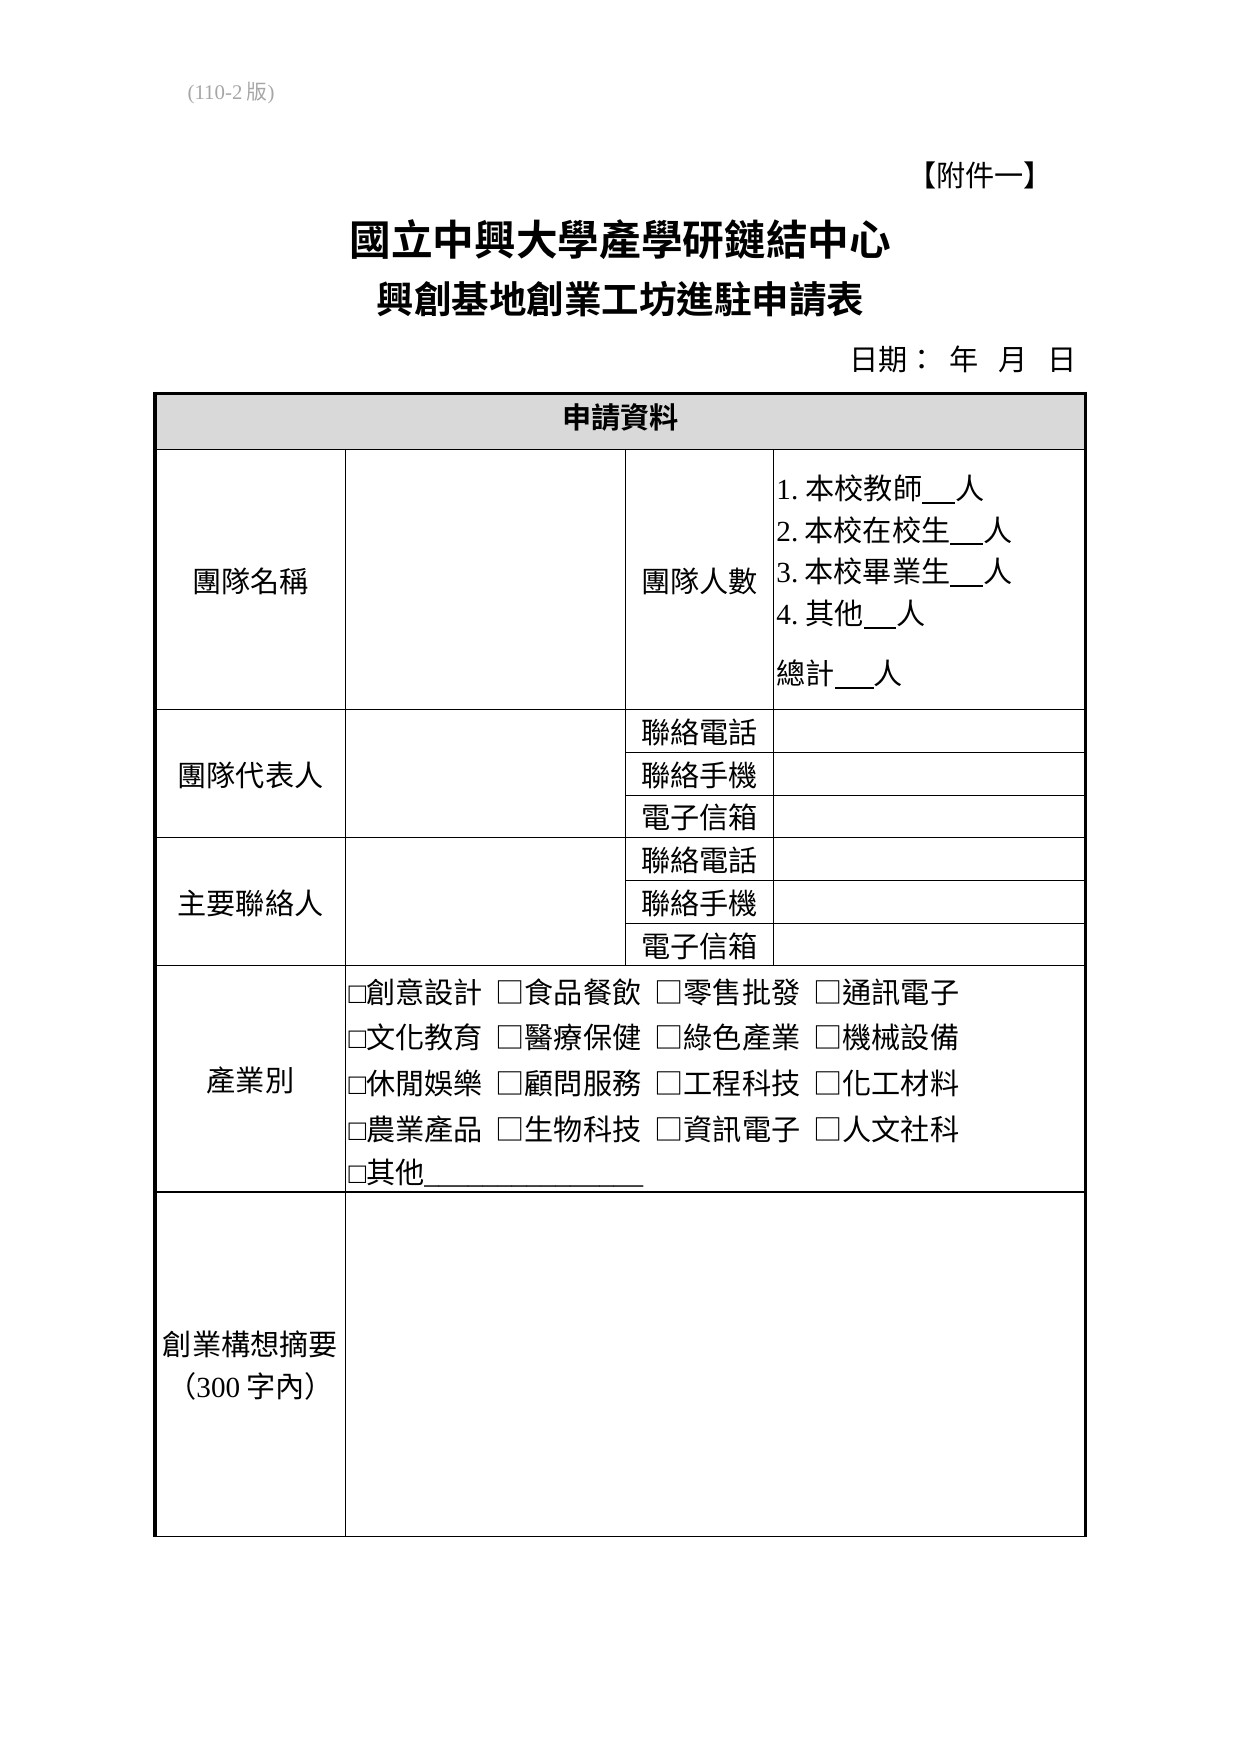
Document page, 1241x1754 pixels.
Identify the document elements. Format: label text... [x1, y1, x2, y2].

table_cell 聯絡電話 [626, 710, 773, 752]
table_cell 團隊人數 [626, 450, 773, 709]
table_cell 電子信箱 [626, 796, 773, 837]
table_cell [774, 710, 1084, 752]
text 國立中興大學產學研鏈結中心 [187, 208, 1053, 267]
table_cell □創意設計 □食品餐飲 □零售批發 □通訊電子 □文化教育 □醫療保健 □綠色產業 □機械設備 □休閒娛樂 □顧問服務 □工程科技 □化工材料 □農業產品 □生物科技 □資訊電子 □人文社科 □其他_______________ [346, 966, 1084, 1191]
table_cell [346, 1193, 1084, 1536]
table_cell 創業構想摘要（300字內） [157, 1193, 345, 1536]
table_cell 團隊名稱 [157, 450, 345, 709]
table_cell 聯絡電話 [626, 838, 773, 880]
table_cell [774, 796, 1084, 837]
table_cell [774, 753, 1084, 794]
table_cell [774, 924, 1084, 965]
table_cell 聯絡手機 [626, 881, 773, 923]
table_cell [774, 838, 1084, 880]
table_cell [346, 838, 625, 965]
table_cell 主要聯絡人 [157, 838, 345, 965]
text 【附件一】 [187, 150, 1053, 196]
table_header 申請資料 [157, 395, 1084, 449]
text 興創基地創業工坊進駐申請表 [187, 267, 1053, 325]
table_cell 電子信箱 [626, 924, 773, 965]
text 日期： 年 月 日 [187, 337, 1076, 379]
table_cell 聯絡手機 [626, 753, 773, 794]
table_cell [774, 881, 1084, 923]
table_cell 1. 本校教師 人 2. 本校在校生 人 3. 本校畢業生 人 4. 其他 人 總計 人 [774, 450, 1084, 709]
table_cell [346, 450, 625, 709]
table_cell [346, 710, 625, 837]
table_cell 團隊代表人 [157, 710, 345, 837]
table_cell 產業別 [157, 966, 345, 1191]
